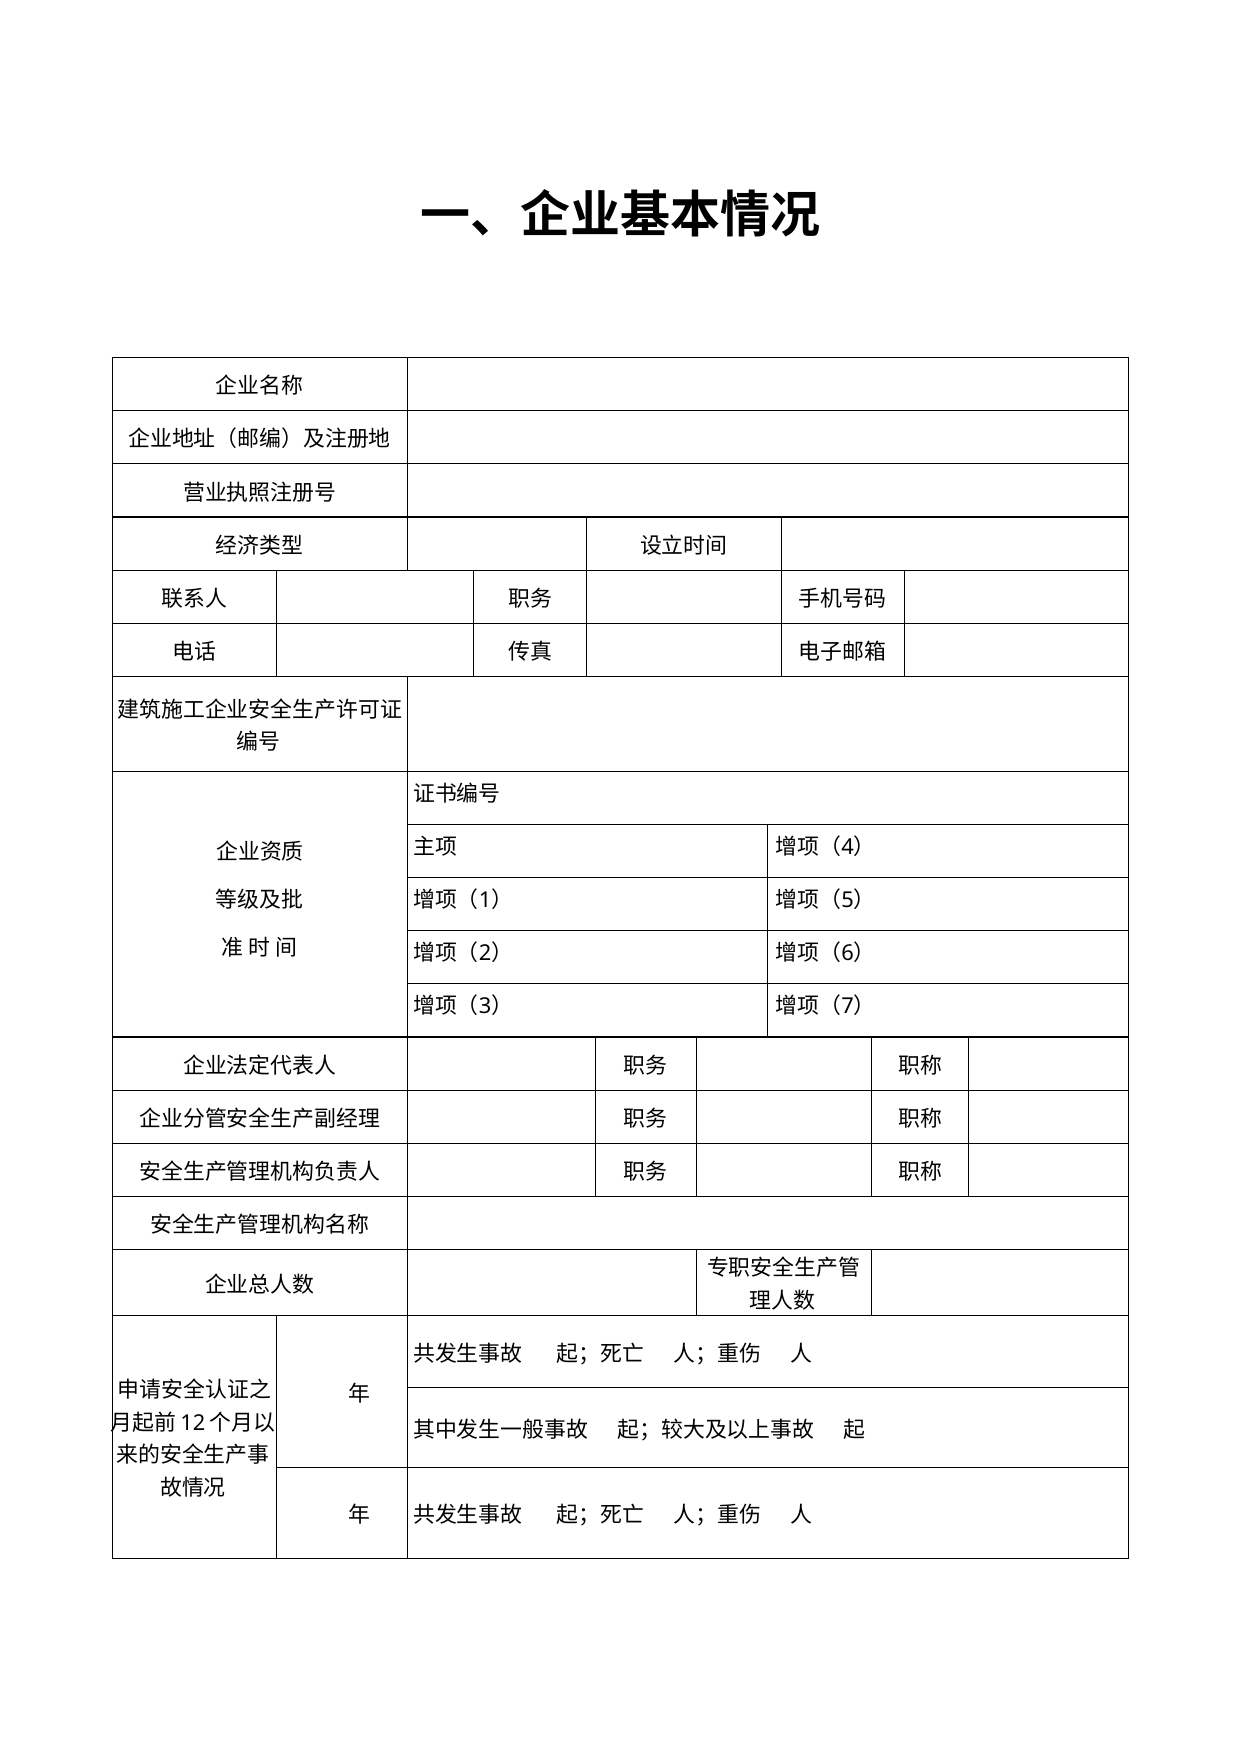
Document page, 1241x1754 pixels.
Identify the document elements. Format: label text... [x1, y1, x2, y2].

table_cell 增项（1） [408, 878, 767, 930]
table_cell 营业执照注册号 [113, 464, 407, 516]
table_cell 证书编号 [408, 772, 1128, 824]
table_cell [408, 1144, 595, 1196]
table_cell 职称 [872, 1038, 968, 1089]
table_cell [408, 1250, 696, 1315]
table_cell [277, 624, 473, 676]
table_cell [587, 624, 781, 676]
table_cell 职称 [872, 1144, 968, 1196]
table_cell [408, 518, 586, 569]
table_cell 其中发生一般事故 起；较大及以上事故 起 [408, 1388, 1128, 1467]
table_header 企业名称 [113, 358, 407, 410]
table_cell 共发生事故 起；死亡 人；重伤 人 [408, 1468, 1128, 1558]
table_cell 增项（4） [768, 825, 1128, 877]
table_cell 专职安全生产管理人数 [697, 1250, 871, 1315]
table_cell 职务 [596, 1038, 696, 1089]
text 年 月 日一、企业基本情况 [187, 162, 1053, 259]
table_cell 经济类型 [113, 518, 407, 569]
table_cell [408, 411, 1128, 463]
table_cell 联系人 [113, 571, 276, 623]
table_cell 安全生产管理机构负责人 [113, 1144, 407, 1196]
table_header [408, 358, 1128, 410]
table_cell [872, 1250, 1128, 1315]
table_cell 手机号码 [782, 571, 904, 623]
table_cell 职务 [474, 571, 586, 623]
table_cell 增项（7） [768, 984, 1128, 1036]
table_cell [969, 1091, 1128, 1143]
table_cell 设立时间 [587, 518, 781, 569]
table_cell [408, 677, 1128, 771]
table_cell 年 [277, 1316, 407, 1467]
table_cell [697, 1038, 871, 1089]
table_cell 增项（6） [768, 931, 1128, 983]
table_cell [277, 571, 473, 623]
table_cell 主项 [408, 825, 767, 877]
table_cell [408, 1038, 595, 1089]
table_cell [969, 1038, 1128, 1089]
table_cell 职务 [596, 1091, 696, 1143]
table_cell 职务 [596, 1144, 696, 1196]
table_cell 企业资质 等级及批 准 时 间 [113, 772, 407, 1036]
table_cell [408, 1091, 595, 1143]
table_cell 企业分管安全生产副经理 [113, 1091, 407, 1143]
table_cell [905, 571, 1128, 623]
table_cell 传真 [474, 624, 586, 676]
table_cell 申请安全认证之月起前12个月以来的安全生产事故情况 [113, 1316, 276, 1558]
table_cell [408, 1197, 1128, 1249]
table_cell [408, 464, 1128, 516]
table_cell [905, 624, 1128, 676]
table_cell 企业法定代表人 [113, 1038, 407, 1089]
table_cell 年 [277, 1468, 407, 1558]
table_cell [782, 518, 1128, 569]
table_cell 企业总人数 [113, 1250, 407, 1315]
table_cell 电子邮箱 [782, 624, 904, 676]
table_cell [697, 1144, 871, 1196]
table_cell 共发生事故 起；死亡 人；重伤 人 [408, 1316, 1128, 1387]
table_cell [969, 1144, 1128, 1196]
table_cell 安全生产管理机构名称 [113, 1197, 407, 1249]
table_cell 增项（2） [408, 931, 767, 983]
table_cell 职称 [872, 1091, 968, 1143]
table_cell 企业地址（邮编）及注册地 [113, 411, 407, 463]
table_cell 增项（3） [408, 984, 767, 1036]
table_cell 建筑施工企业安全生产许可证编号 [113, 677, 407, 771]
table_cell [697, 1091, 871, 1143]
table_cell 电话 [113, 624, 276, 676]
table_cell [587, 571, 781, 623]
table_cell 增项（5） [768, 878, 1128, 930]
